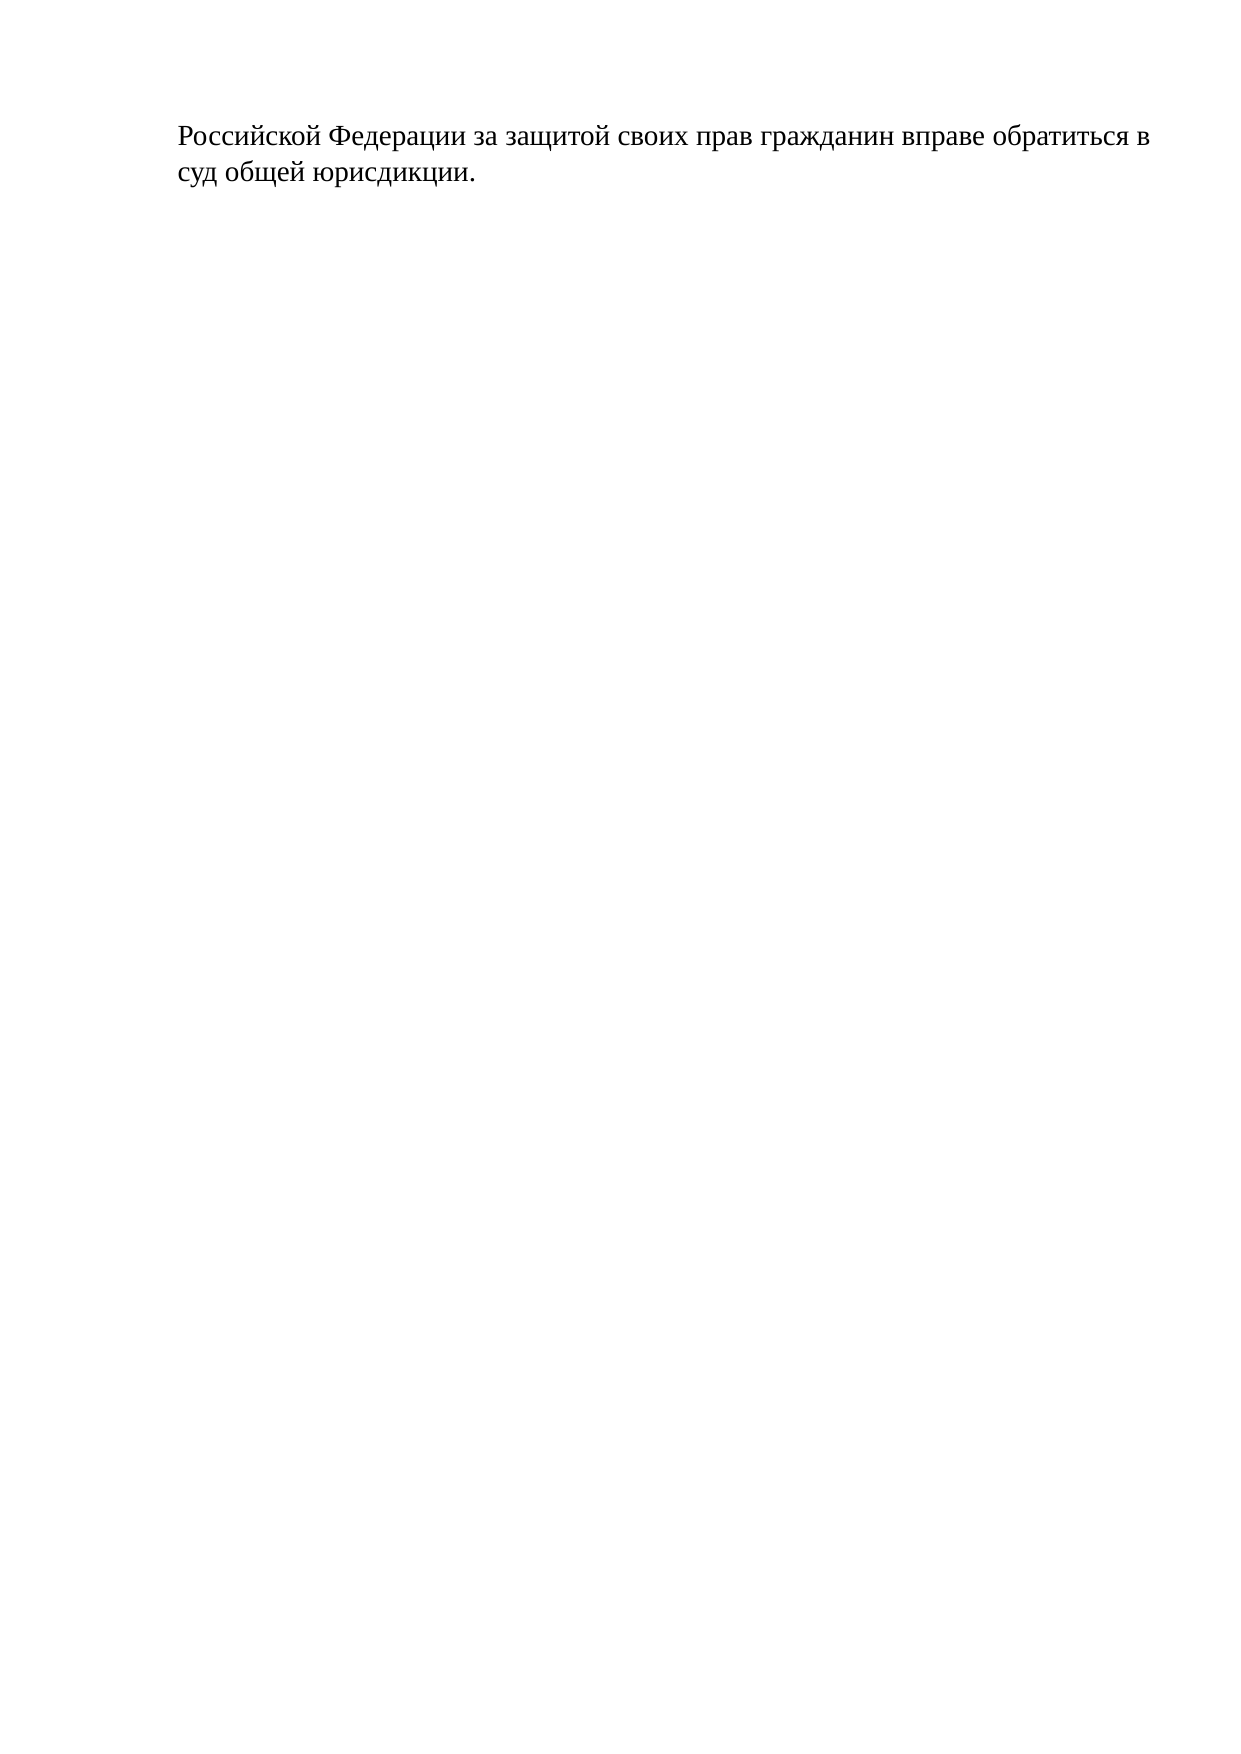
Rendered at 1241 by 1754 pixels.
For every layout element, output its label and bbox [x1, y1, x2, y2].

text [177, 118, 1152, 188]
